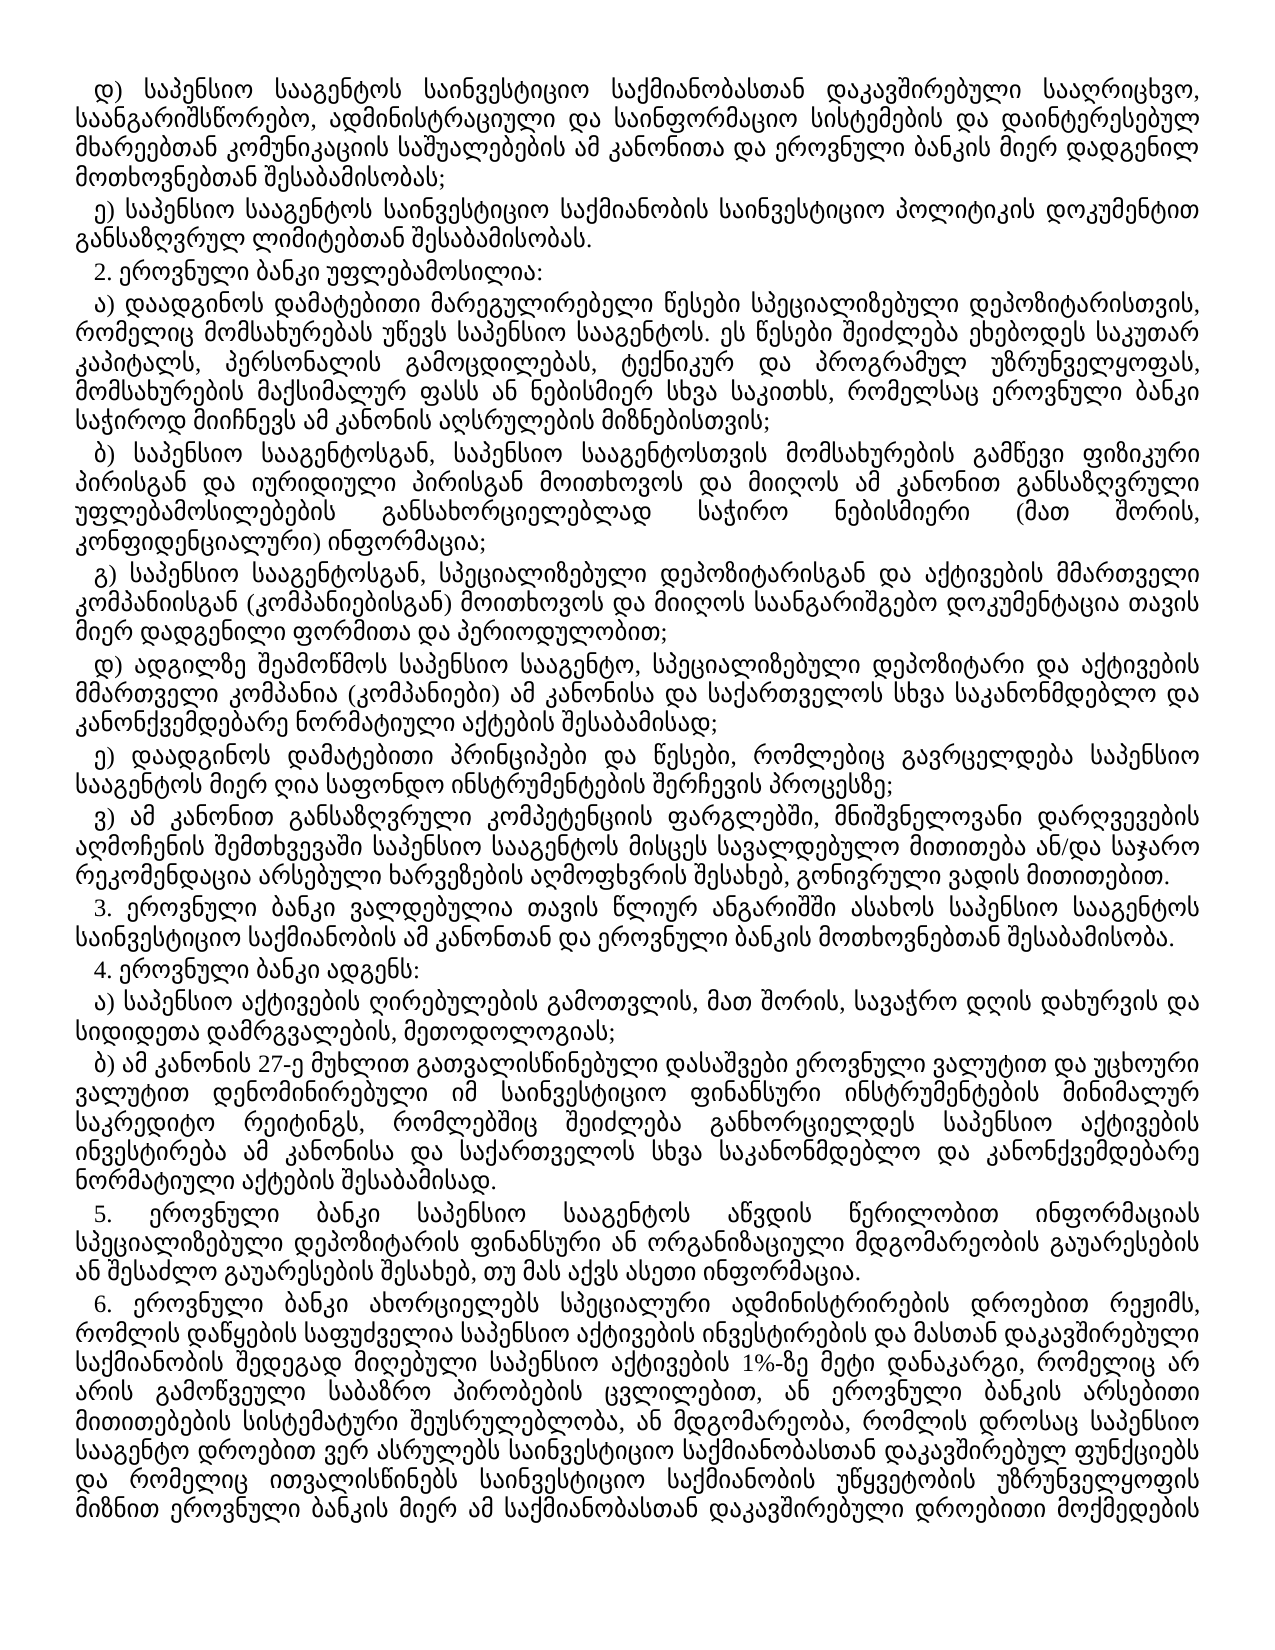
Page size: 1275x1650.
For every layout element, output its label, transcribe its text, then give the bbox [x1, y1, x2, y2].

text ბ) ამ კანონის 27-ე მუხლით გათვალისწინებული დასაშვები ეროვნული ვალუტით და უცხოური ვალუტით დენომინირებული იმ საინვესტიციო ფინანსური ინსტრუმენტების მინიმალურ საკრედიტო რეიტინგს, რომლებშიც შეიძლება განხორციელდეს საპენსიო აქტივების ინვესტირება ამ კანონისა და საქართველოს სხვა საკანონმდებლო და კანონქვემდებარე ნორმატიული აქტების შესაბამისად. [75, 1049, 1200, 1196]
text ა) საპენსიო აქტივების ღირებულების გამოთვლის, მათ შორის, სავაჭრო დღის დახურვის და სიდიდეთა დამრგვალების, მეთოდოლოგიას; [75, 987, 1200, 1046]
text ე) დაადგინოს დამატებითი პრინციპები და წესები, რომლებიც გავრცელდება საპენსიო სააგენტოს მიერ ღია საფონდო ინსტრუმენტების შერჩევის პროცესზე; [75, 741, 1200, 799]
text 5. ეროვნული ბანკი საპენსიო სააგენტოს აწვდის წერილობით ინფორმაციას სპეციალიზებული დეპოზიტარის ფინანსური ან ორგანიზაციული მდგომარეობის გაუარესების ან შესაძლო გაუარესების შესახებ, თუ მას აქვს ასეთი ინფორმაცია. [75, 1199, 1200, 1286]
text 2. ეროვნული ბანკი უფლებამოსილია: [75, 257, 1200, 286]
text ბ) საპენსიო სააგენტოსგან, საპენსიო სააგენტოსთვის მომსახურების გამწევი ფიზიკური პირისგან და იურიდიული პირისგან მოითხოვოს და მიიღოს ამ კანონით განსაზღვრული უფლებამოსილებების განსახორციელებლად საჭირო ნებისმიერი (მათ შორის, კონფიდენციალური) ინფორმაცია; [75, 439, 1200, 556]
text გ) საპენსიო სააგენტოსგან, სპეციალიზებული დეპოზიტარისგან და აქტივების მმართველი კომპანიისგან (კომპანიებისგან) მოითხოვოს და მიიღოს საანგარიშგებო დოკუმენტაცია თავის მიერ დადგენილი ფორმითა და პერიოდულობით; [75, 559, 1200, 647]
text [75, 1289, 1200, 1524]
text ვ) ამ კანონით განსაზღვრული კომპეტენციის ფარგლებში, მნიშვნელოვანი დარღვევების აღმოჩენის შემთხვევაში საპენსიო სააგენტოს მისცეს სავალდებულო მითითება ან/და საჯარო რეკომენდაცია არსებული ხარვეზების აღმოფხვრის შესახებ, გონივრული ვადის მითითებით. [75, 802, 1200, 890]
text დ) ადგილზე შეამოწმოს საპენსიო სააგენტო, სპეციალიზებული დეპოზიტარი და აქტივების მმართველი კომპანია (კომპანიები) ამ კანონისა და საქართველოს სხვა საკანონმდებლო და კანონქვემდებარე ნორმატიული აქტების შესაბამისად; [75, 650, 1200, 738]
text დ) საპენსიო სააგენტოს საინვესტიციო საქმიანობასთან დაკავშირებული სააღრიცხვო, საანგარიშსწორებო, ადმინისტრაციული და საინფორმაციო სისტემების და დაინტერესებულ მხარეებთან კომუნიკაციის საშუალებების ამ კანონითა და ეროვნული ბანკის მიერ დადგენილ მოთხოვნებთან შესაბამისობას; [75, 75, 1200, 192]
text ე) საპენსიო სააგენტოს საინვესტიციო საქმიანობის საინვესტიციო პოლიტიკის დოკუმენტით განსაზღვრულ ლიმიტებთან შესაბამისობას. [75, 195, 1200, 254]
text 3. ეროვნული ბანკი ვალდებულია თავის წლიურ ანგარიშში ასახოს საპენსიო სააგენტოს საინვესტიციო საქმიანობის ამ კანონთან და ეროვნული ბანკის მოთხოვნებთან შესაბამისობა. [75, 893, 1200, 952]
text ა) დაადგინოს დამატებითი მარეგულირებელი წესები სპეციალიზებული დეპოზიტარისთვის, რომელიც მომსახურებას უწევს საპენსიო სააგენტოს. ეს წესები შეიძლება ეხებოდეს საკუთარ კაპიტალს, პერსონალის გამოცდილებას, ტექნიკურ და პროგრამულ უზრუნველყოფას, მომსახურების მაქსიმალურ ფასს ან ნებისმიერ სხვა საკითხს, რომელსაც ეროვნული ბანკი საჭიროდ მიიჩნევს ამ კანონის აღსრულების მიზნებისთვის; [75, 289, 1200, 436]
text 4. ეროვნული ბანკი ადგენს: [75, 955, 1200, 984]
